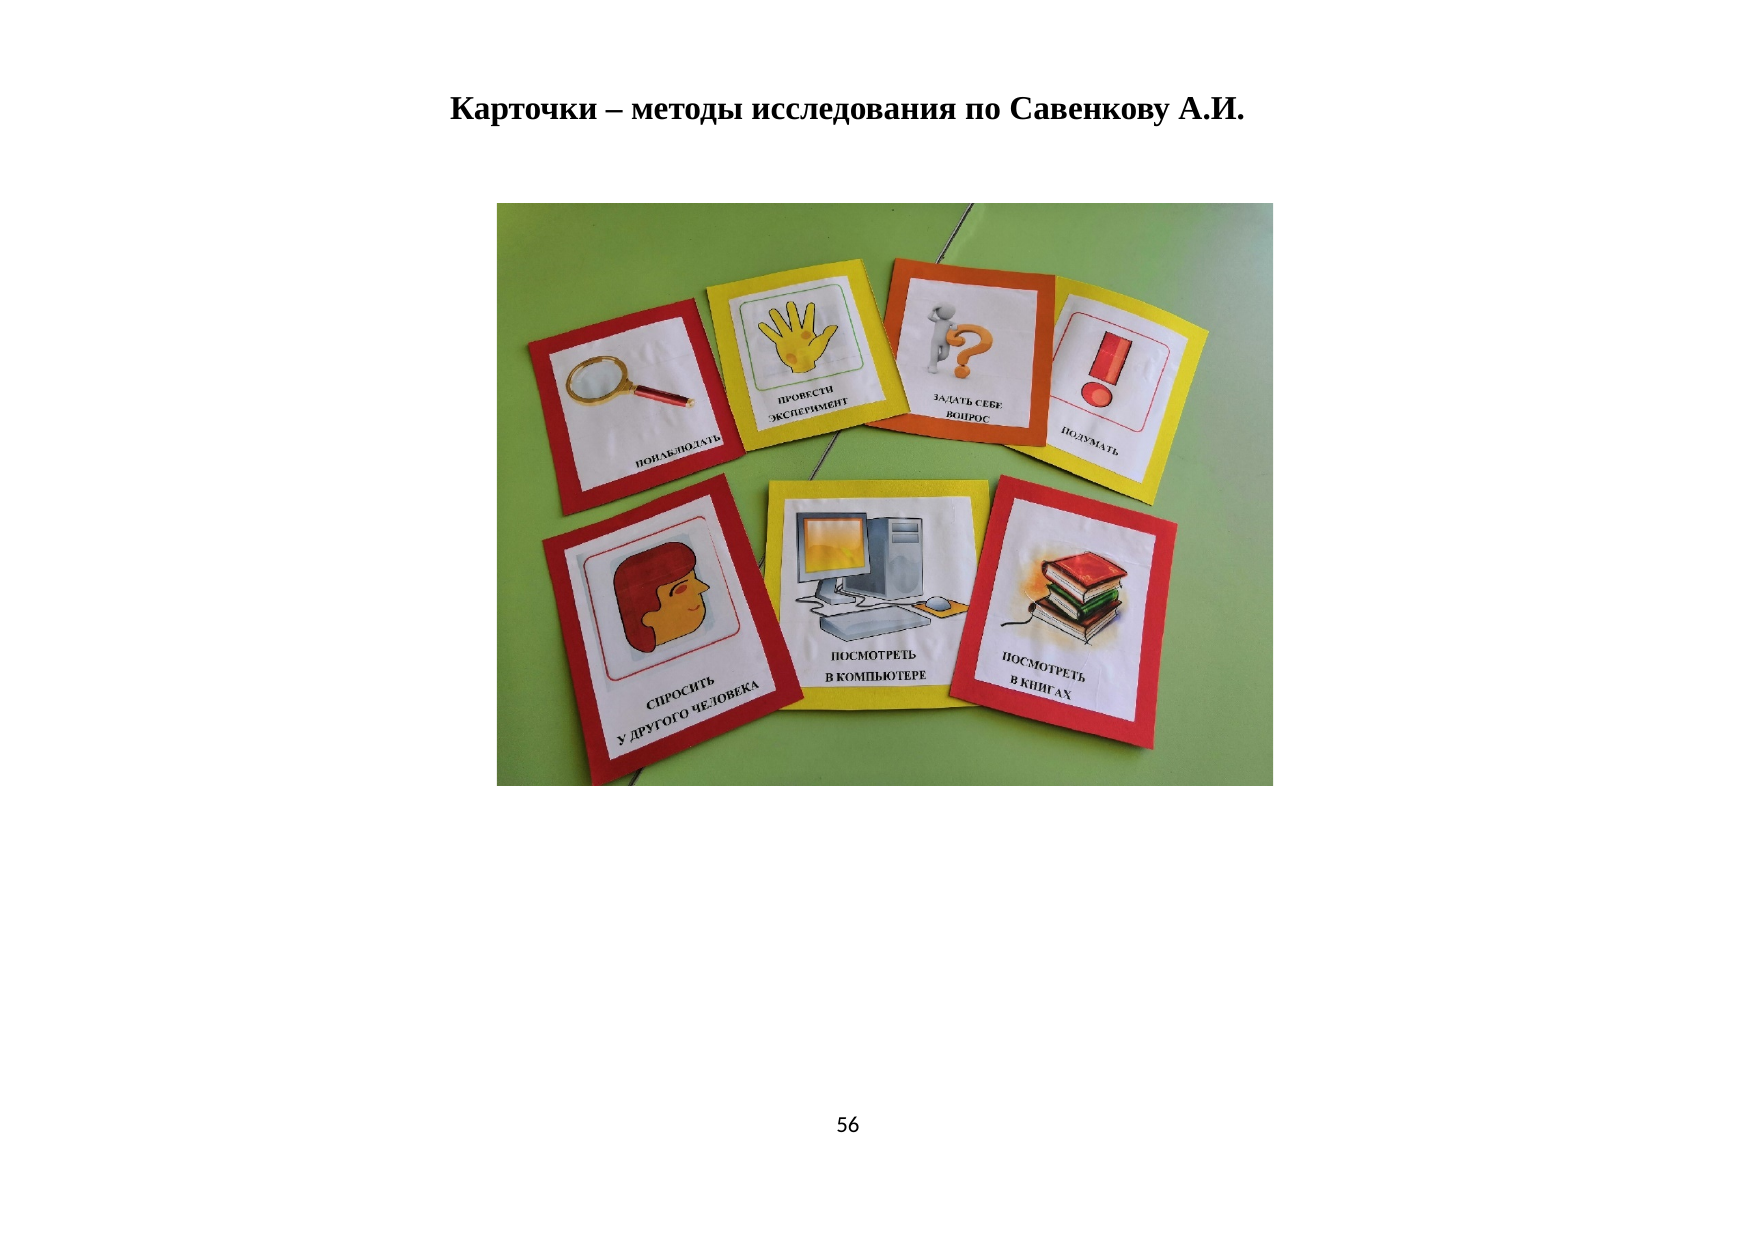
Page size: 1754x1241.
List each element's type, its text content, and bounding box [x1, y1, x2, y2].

text Карточки – методы исследования по Савенкову А.И. [59, 89, 1636, 127]
picture [496, 203, 1274, 786]
